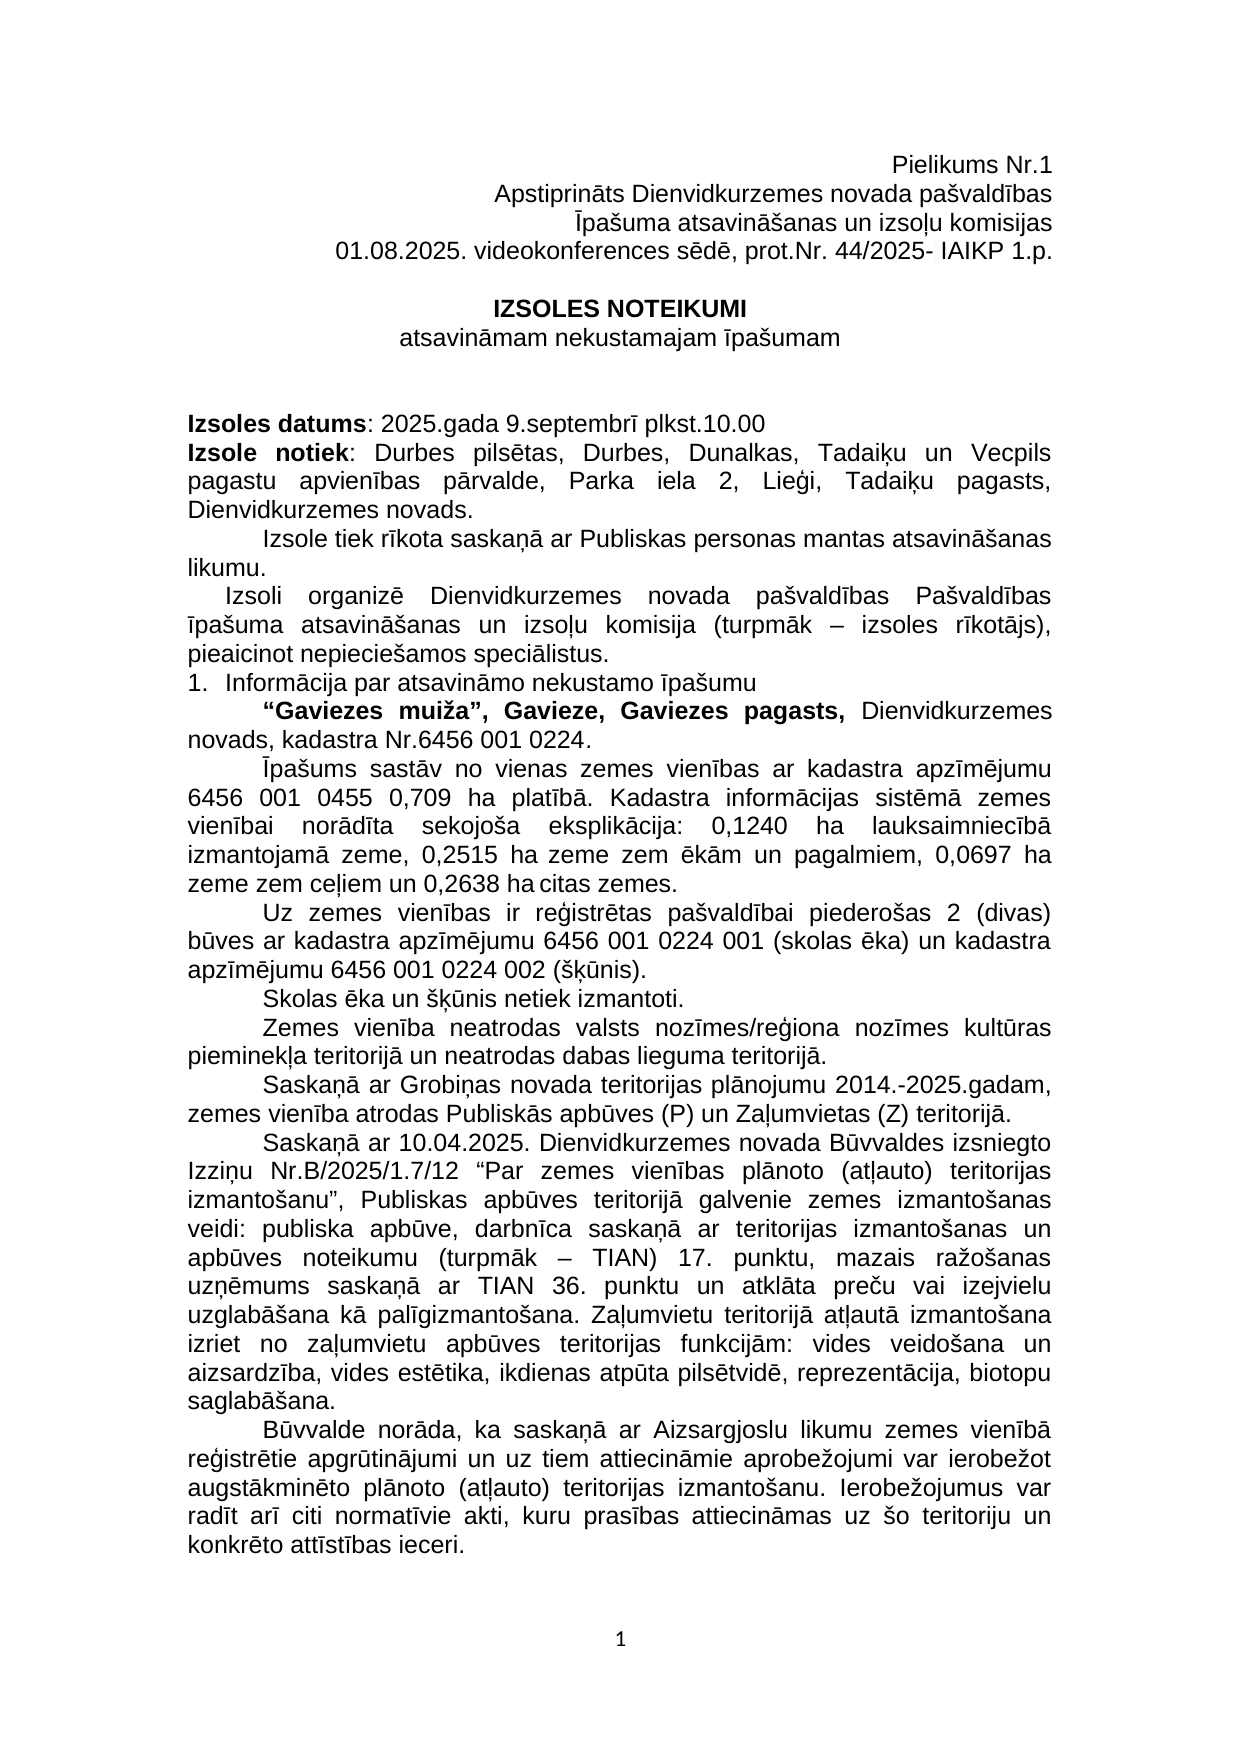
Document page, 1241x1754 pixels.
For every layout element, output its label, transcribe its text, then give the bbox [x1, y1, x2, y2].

text Izsole notiek: Durbes pilsētas, Durbes, Dunalkas, Tadaiķu un Vecpils pagastu apvienības pārvalde, Parka iela 2, Lieģi, Tadaiķu pagasts, Dienvidkurzemes novads. [187, 437, 1053, 524]
text Skolas ēka un šķūnis netiek izmantoti. [187, 984, 1053, 1012]
text Saskaņā ar Grobiņas novada teritorijas plānojumu 2014.-2025.gadam, zemes vienība atrodas Publiskās apbūves (P) un Zaļumvietas (Z) teritorijā. [187, 1070, 1053, 1127]
text Būvvalde norāda, ka saskaņā ar Aizsargjoslu likumu zemes vienībā reģistrētie apgrūtinājumi un uz tiem attiecināmie aprobežojumi var ierobežot augstākminēto plānoto (atļauto) teritorijas izmantošanu. Ierobežojumus var radīt arī citi normatīvie akti, kuru prasības attiecināmas uz šo teritoriju un konkrēto attīstības ieceri. [187, 1415, 1053, 1559]
text Izsoles noteikumi [187, 294, 1053, 322]
text Izsoles datums: 2025.gada 9.septembrī plkst.10.00 [187, 409, 1053, 437]
text Pielikums Nr.1 [187, 150, 1053, 179]
text Zemes vienība neatrodas valsts nozīmes/reģiona nozīmes kultūras pieminekļa teritorijā un neatrodas dabas lieguma teritorijā. [187, 1012, 1053, 1070]
list Informācija par atsavināmo nekustamo īpašumu [187, 667, 1103, 696]
text atsavināmam nekustamajam īpašumam [187, 322, 1053, 351]
text 01.08.2025. videokonferences sēdē, prot.Nr. 44/2025- IAIKP 1.p. [187, 236, 1053, 265]
text “Gaviezes muiža”, Gavieze, Gaviezes pagasts, Dienvidkurzemes novads, kadastra Nr.6456 001 0224. [187, 696, 1053, 754]
text Saskaņā ar 10.04.2025. Dienvidkurzemes novada Būvvaldes izsniegto Izziņu Nr.B/2025/1.7/12 “Par zemes vienības plānoto (atļauto) teritorijas izmantošanu”, Publiskas apbūves teritorijā galvenie zemes izmantošanas veidi: publiska apbūve, darbnīca saskaņā ar teritorijas izmantošanas un apbūves noteikumu (turpmāk – TIAN) 17. punktu, mazais ražošanas uzņēmums saskaņā ar TIAN 36. punktu un atklāta preču vai izejvielu uzglabāšana kā palīgizmantošana. Zaļumvietu teritorijā atļautā izmantošana izriet no zaļumvietu apbūves teritorijas funkcijām: vides veidošana un aizsardzība, vides estētika, ikdienas atpūta pilsētvidē, reprezentācija, biotopu saglabāšana. [187, 1127, 1053, 1415]
text Uz zemes vienības ir reģistrētas pašvaldībai piederošas 2 (divas) būves ar kadastra apzīmējumu 6456 001 0224 001 (skolas ēka) un kadastra apzīmējumu 6456 001 0224 002 (šķūnis). [187, 897, 1053, 984]
text Izsole tiek rīkota saskaņā ar Publiskas personas mantas atsavināšanas likumu. [187, 524, 1053, 581]
text Apstiprināts Dienvidkurzemes novada pašvaldības [187, 179, 1053, 207]
text Īpašuma atsavināšanas un izsoļu komisijas [187, 207, 1053, 236]
text Īpašums sastāv no vienas zemes vienības ar kadastra apzīmējumu 6456 001 0455 0,709 ha platībā. Kadastra informācijas sistēmā zemes vienībai norādīta sekojoša eksplikācija: 0,1240 ha lauksaimniecībā izmantojamā zeme, 0,2515 ha zeme zem ēkām un pagalmiem, 0,0697 ha zeme zem ceļiem un 0,2638 ha citas zemes. [187, 754, 1053, 897]
text Izsoli organizē Dienvidkurzemes novada pašvaldības Pašvaldības īpašuma atsavināšanas un izsoļu komisija (turpmāk – izsoles rīkotājs), pieaicinot nepieciešamos speciālistus. [187, 581, 1053, 667]
